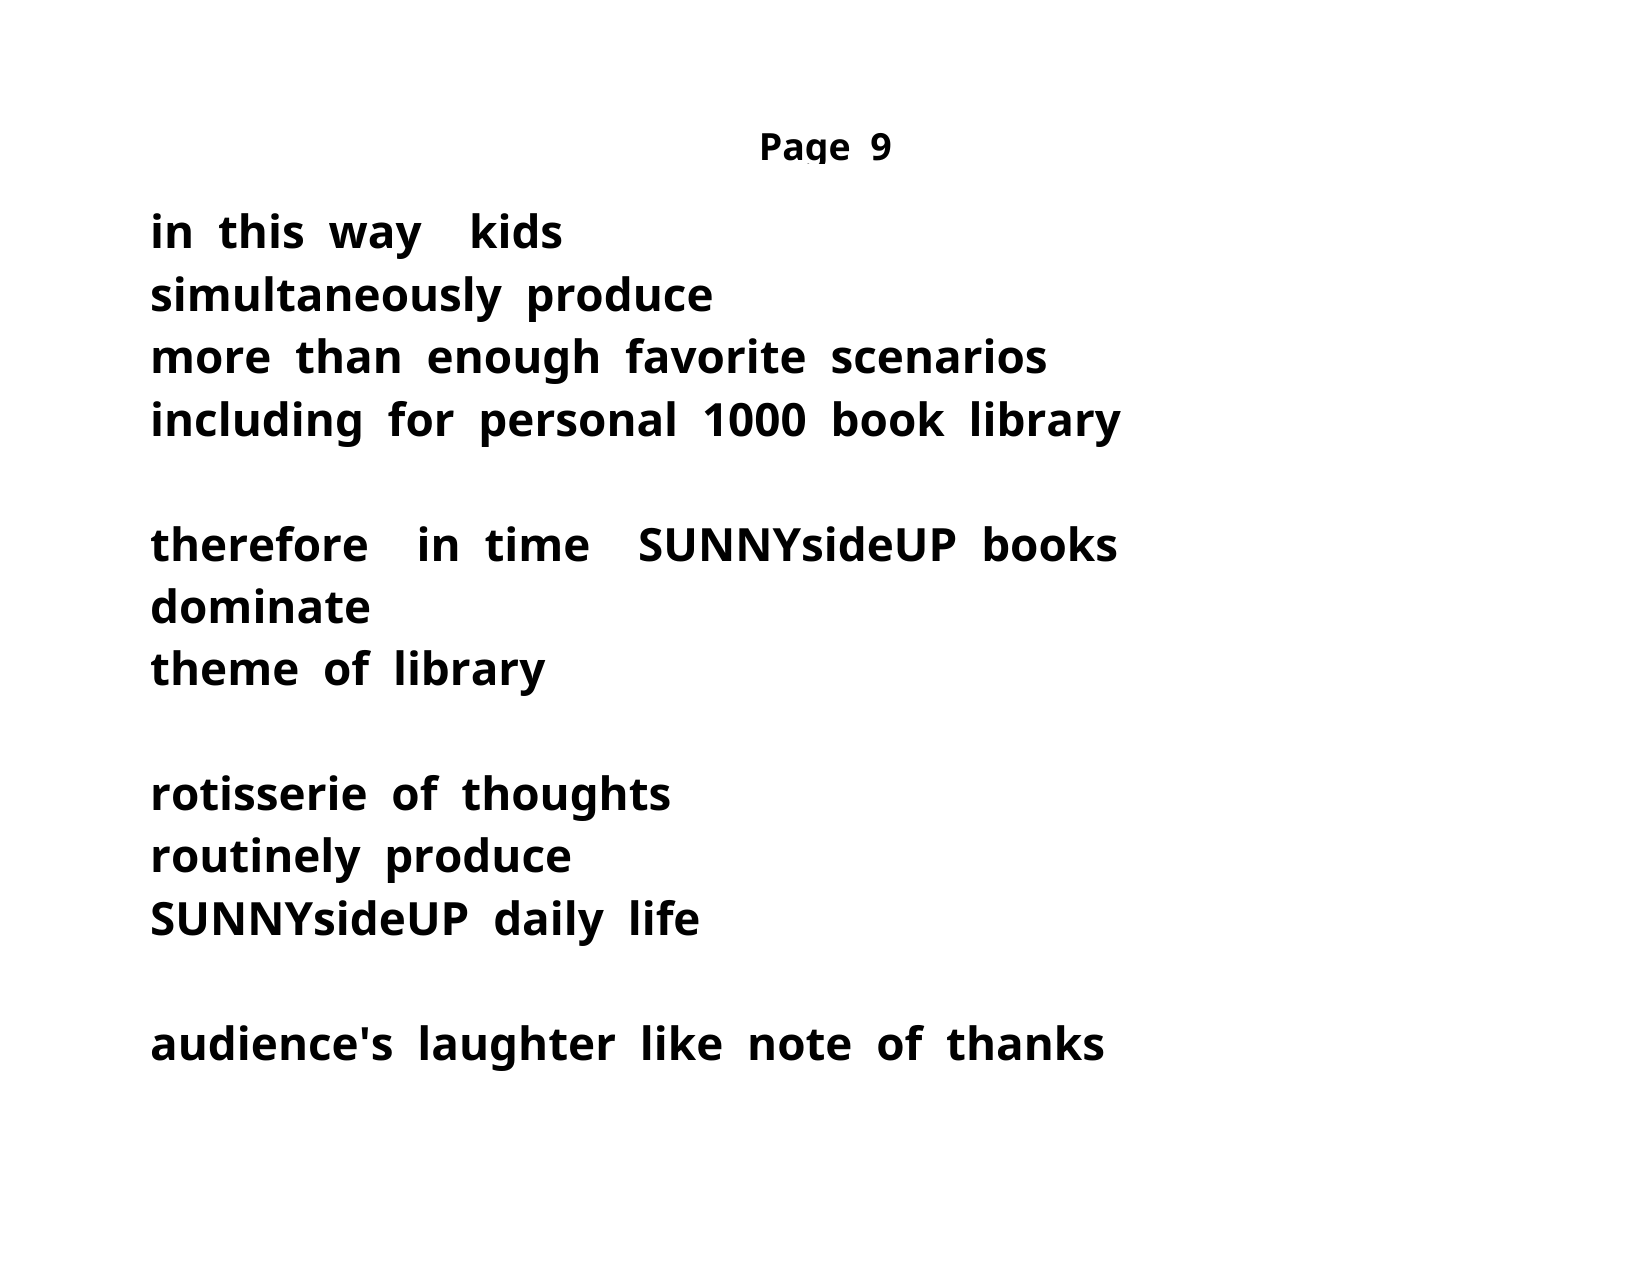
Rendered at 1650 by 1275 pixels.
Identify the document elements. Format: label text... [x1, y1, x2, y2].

text more than enough favorite scenarios [150, 325, 1500, 387]
text therefore in time SUNNYsideUP books [150, 512, 1500, 574]
text theme of library [150, 637, 1500, 699]
text rotisserie of thoughts [150, 762, 1500, 824]
text SUNNYsideUP daily life [150, 886, 1500, 949]
text routinely produce [150, 824, 1500, 886]
text simultaneously produce [150, 262, 1500, 325]
text dominate [150, 574, 1500, 637]
text audience's laughter like note of thanks [150, 1011, 1500, 1073]
text in this way kids [150, 200, 1500, 262]
text including for personal 1000 book library [150, 387, 1500, 449]
